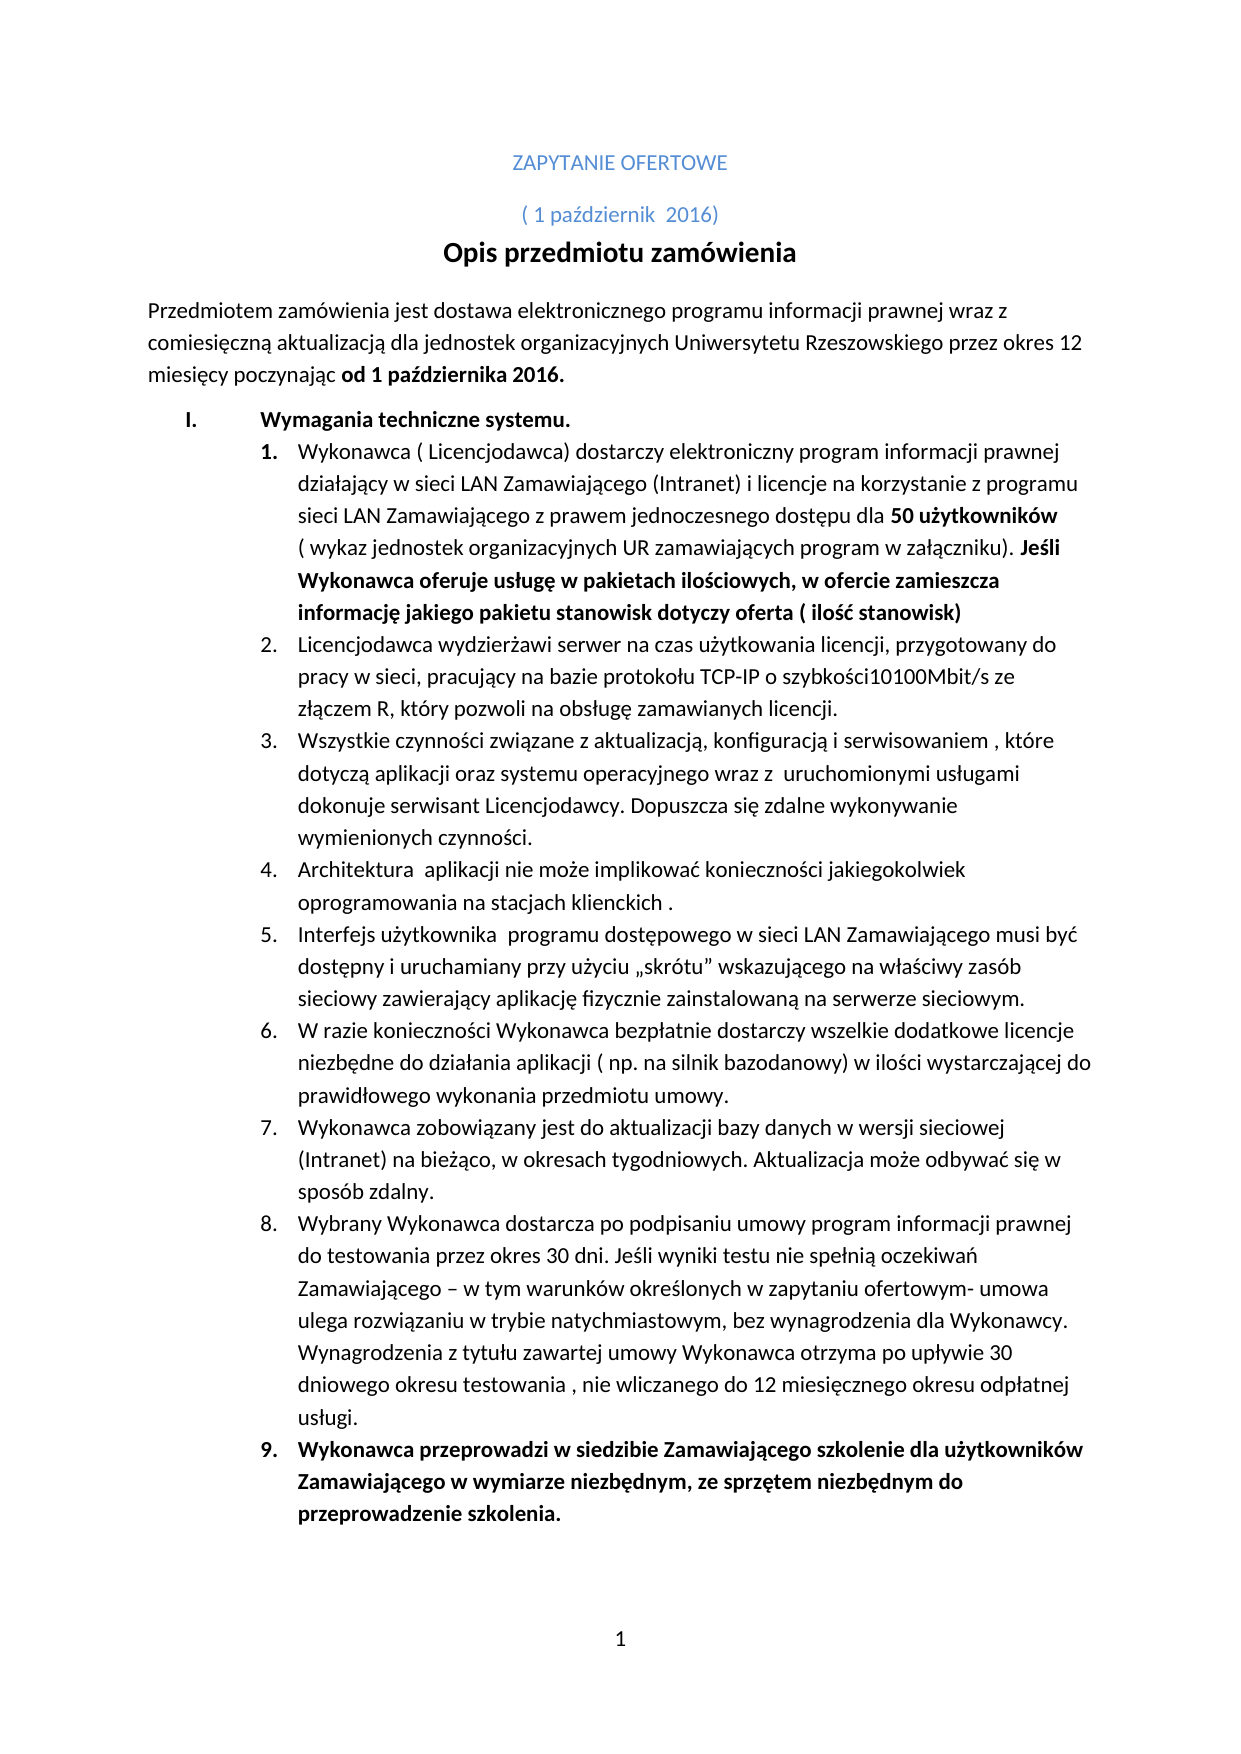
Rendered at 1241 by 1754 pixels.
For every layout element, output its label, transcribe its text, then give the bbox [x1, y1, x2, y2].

list Wybrany Wykonawca dostarcza po podpisaniu umowy program informacji prawnej do testowania przez okres 30 dni. Jeśli wyniki testu nie spełnią oczekiwań Zamawiającego – w tym warunków określonych w zapytaniu ofertowym- umowa ulega rozwiązaniu w trybie natychmiastowym, bez wynagrodzenia dla Wykonawcy. Wynagrodzenia z tytułu zawartej umowy Wykonawca otrzyma po upływie 30 dniowego okresu testowania , nie wliczanego do 12 miesięcznego okresu odpłatnej usługi. [260, 1209, 1093, 1431]
list Licencjodawca wydzierżawi serwer na czas użytkowania licencji, przygotowany do pracy w sieci, pracujący na bazie protokołu TCP-IP o szybkości10100Mbit/s ze złączem R, który pozwoli na obsługę zamawianych licencji. [260, 630, 1093, 722]
list Architektura aplikacji nie może implikować konieczności jakiegokolwiek oprogramowania na stacjach klienckich . [260, 855, 1093, 916]
list Interfejs użytkownika programu dostępowego w sieci LAN Zamawiającego musi być dostępny i uruchamiany przy użyciu „skrótu” wskazującego na właściwy zasób sieciowy zawierający aplikację fizycznie zainstalowaną na serwerze sieciowym. [260, 920, 1093, 1012]
text ( 1 październik 2016) Opis przedmiotu zamówienia [148, 201, 1093, 269]
text Przedmiotem zamówienia jest dostawa elektronicznego programu informacji prawnej wraz z comiesięczną aktualizacją dla jednostek organizacyjnych Uniwersytetu Rzeszowskiego przez okres 12 miesięcy poczynając od 1 października 2016. [148, 296, 1093, 388]
list Wymagania techniczne systemu. [185, 405, 1093, 433]
list Wykonawca przeprowadzi w siedzibie Zamawiającego szkolenie dla użytkowników Zamawiającego w wymiarze niezbędnym, ze sprzętem niezbędnym do przeprowadzenie szkolenia. [260, 1435, 1093, 1527]
list Wykonawca ( Licencjodawca) dostarczy elektroniczny program informacji prawnej działający w sieci LAN Zamawiającego (Intranet) i licencje na korzystanie z programu sieci LAN Zamawiającego z prawem jednoczesnego dostępu dla 50 użytkowników ( wykaz jednostek organizacyjnych UR zamawiających program w załączniku). Jeśli Wykonawca oferuje usługę w pakietach ilościowych, w ofercie zamieszcza informację jakiego pakietu stanowisk dotyczy oferta ( ilość stanowisk) [260, 437, 1093, 626]
list Wszystkie czynności związane z aktualizacją, konfiguracją i serwisowaniem , które dotyczą aplikacji oraz systemu operacyjnego wraz z uruchomionymi usługami dokonuje serwisant Licencjodawcy. Dopuszcza się zdalne wykonywanie wymienionych czynności. [260, 727, 1093, 851]
list W razie konieczności Wykonawca bezpłatnie dostarczy wszelkie dodatkowe licencje niezbędne do działania aplikacji ( np. na silnik bazodanowy) w ilości wystarczającej do prawidłowego wykonania przedmiotu umowy. [260, 1016, 1093, 1109]
list Wykonawca zobowiązany jest do aktualizacji bazy danych w wersji sieciowej (Intranet) na bieżąco, w okresach tygodniowych. Aktualizacja może odbywać się w sposób zdalny. [260, 1113, 1093, 1205]
text ZAPYTANIE OFERTOWE [148, 148, 1093, 176]
